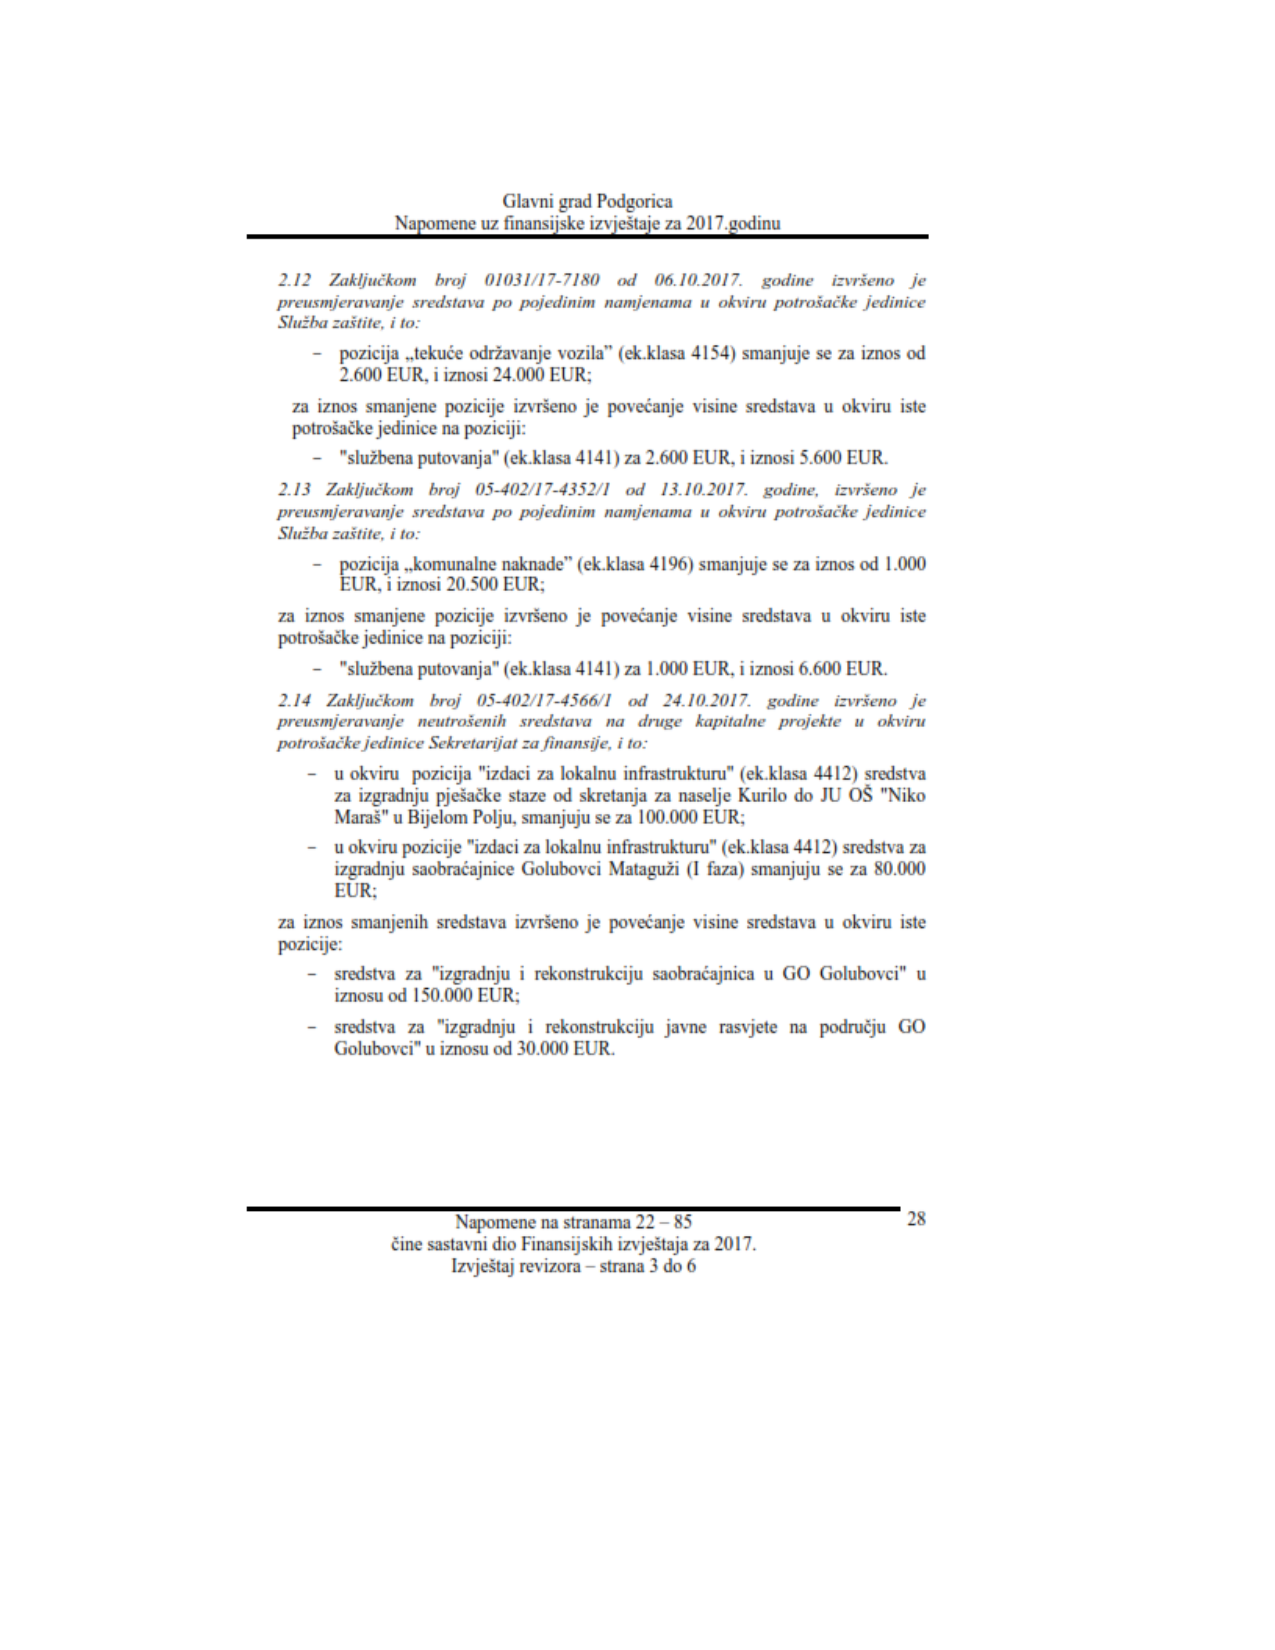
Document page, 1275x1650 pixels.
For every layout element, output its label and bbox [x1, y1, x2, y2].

picture [147, 147, 1004, 1346]
